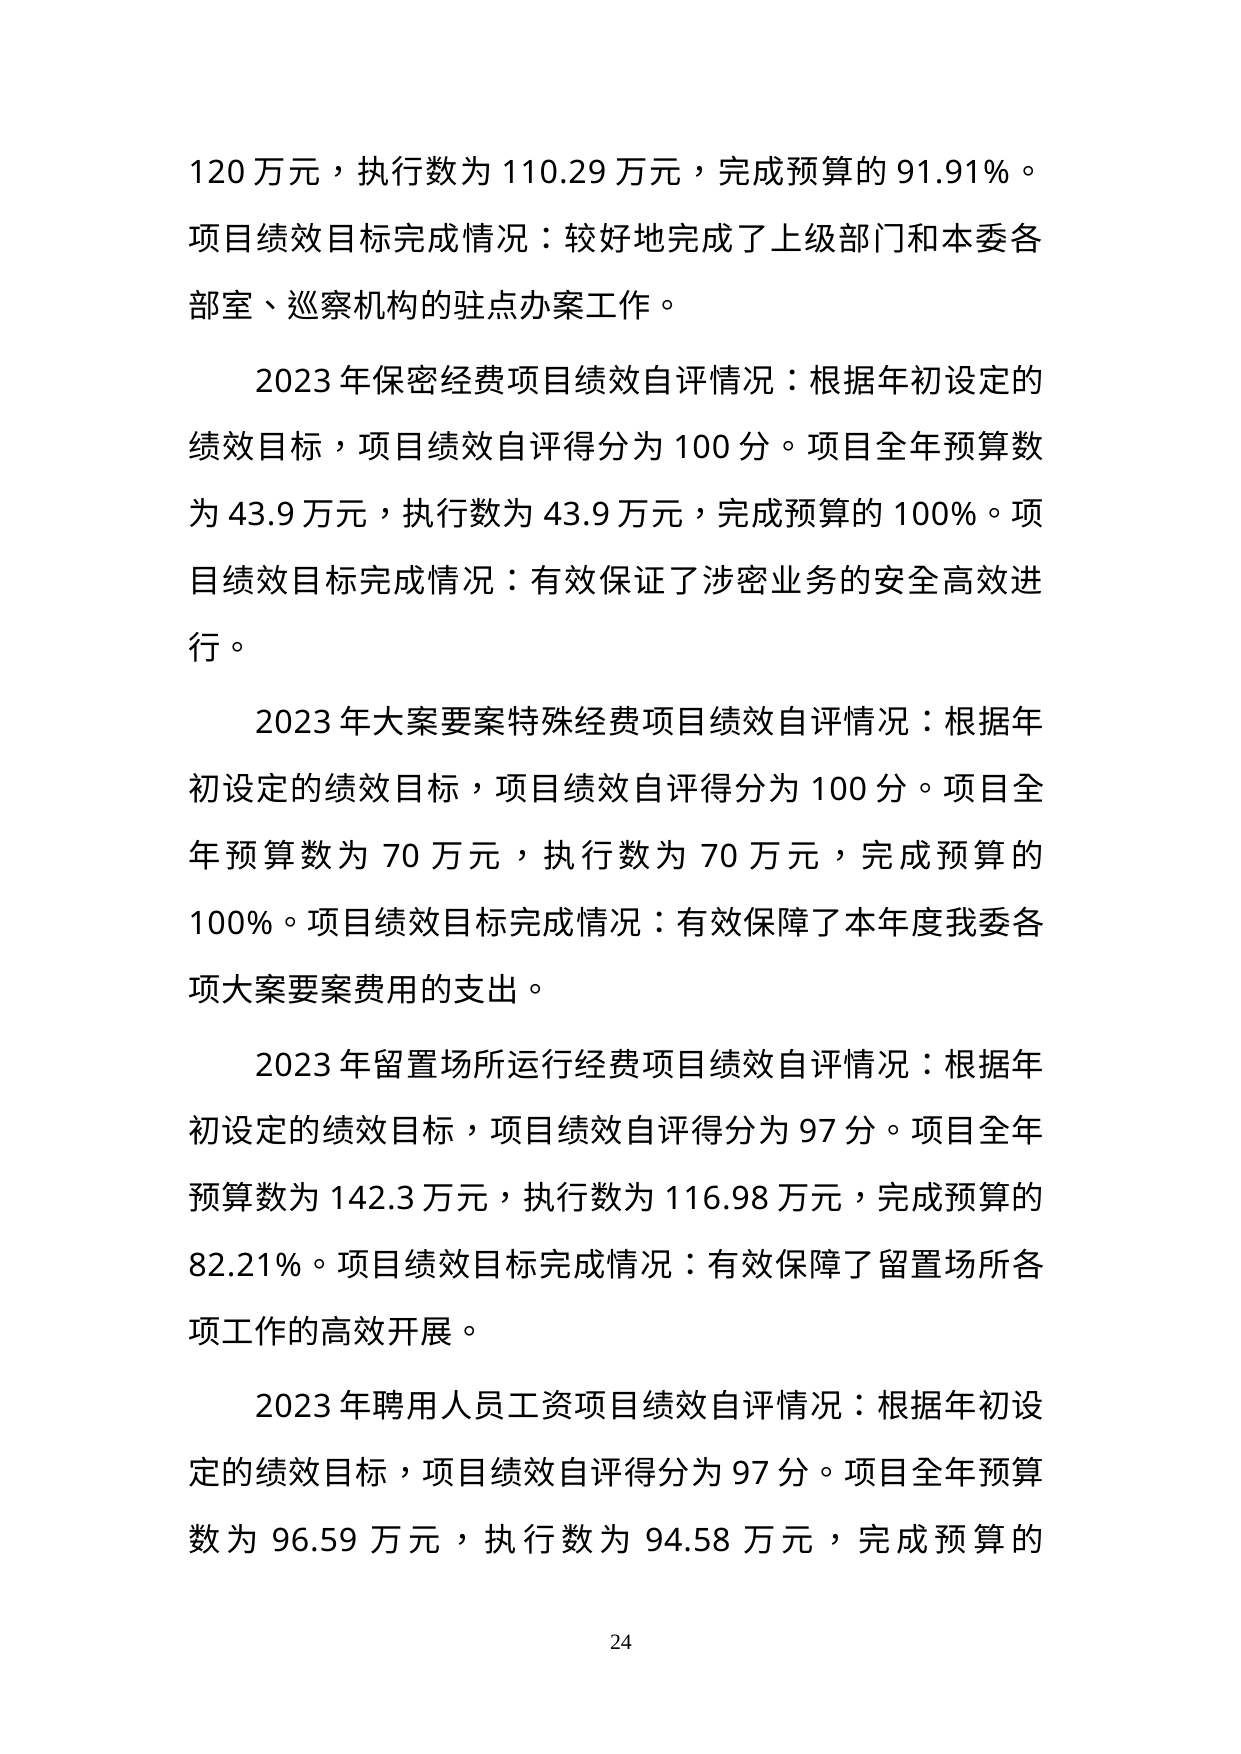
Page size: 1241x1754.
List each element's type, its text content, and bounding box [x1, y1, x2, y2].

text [188, 149, 1044, 327]
text 2023年留置场所运行经费项目绩效自评情况：根据年初设定的绩效目标，项目绩效自评得分为97分。项目全年预算数为142.3万元，执行数为116.98万元，完成预算的82.21%。项目绩效目标完成情况：有效保障了留置场所各项工作的高效开展。 [188, 1038, 1044, 1352]
text 2023年保密经费项目绩效自评情况：根据年初设定的绩效目标，项目绩效自评得分为100分。项目全年预算数为43.9万元，执行数为43.9万元，完成预算的100%。项目绩效目标完成情况：有效保证了涉密业务的安全高效进行。 [188, 354, 1044, 668]
text 2023年大案要案特殊经费项目绩效自评情况：根据年初设定的绩效目标，项目绩效自评得分为100分。项目全年预算数为70万元，执行数为70万元，完成预算的100%。项目绩效目标完成情况：有效保障了本年度我委各项大案要案费用的支出。 [188, 696, 1044, 1011]
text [188, 1380, 1044, 1561]
